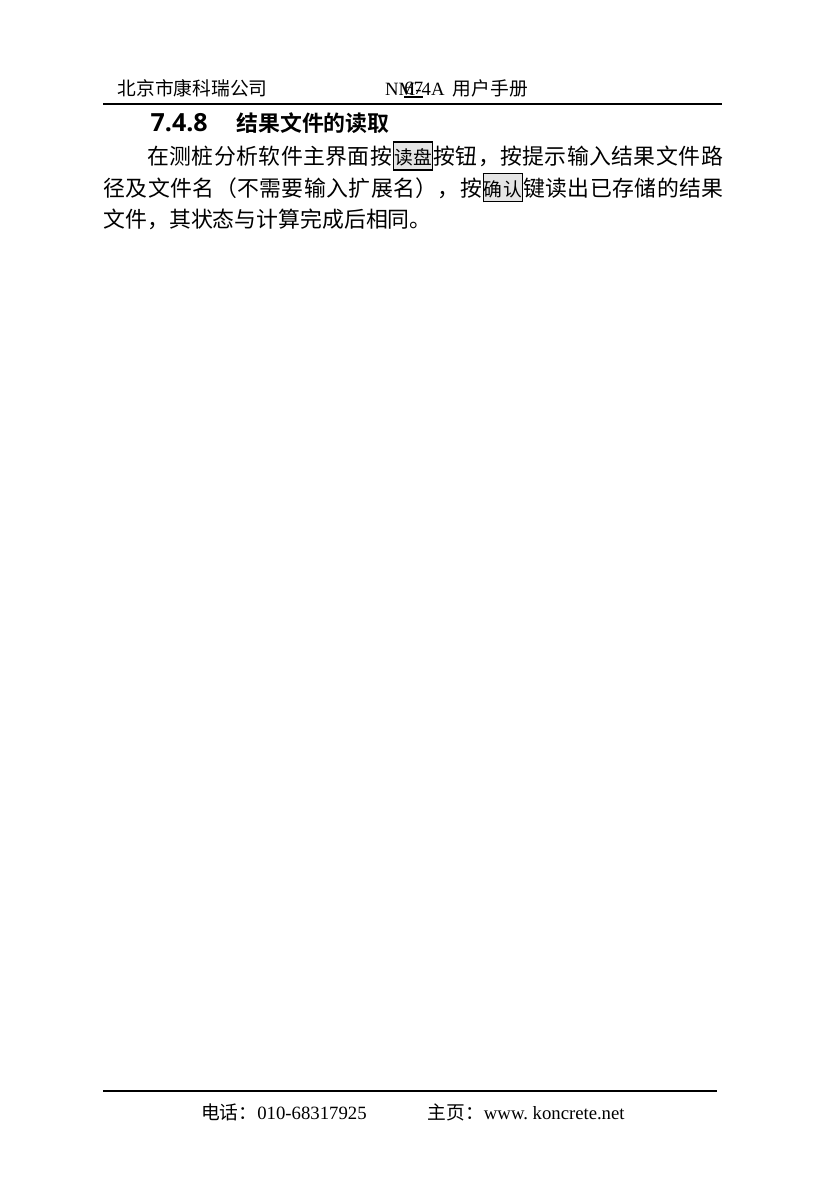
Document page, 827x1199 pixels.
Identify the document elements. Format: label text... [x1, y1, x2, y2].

list 结果文件的读取 [103, 105, 723, 139]
text 在测桩分析软件主界面按读盘按钮，按提示输入结果文件路径及文件名（不需要输入扩展名），按确认键读出已存储的结果文件，其状态与计算完成后相同。 [103, 139, 723, 234]
